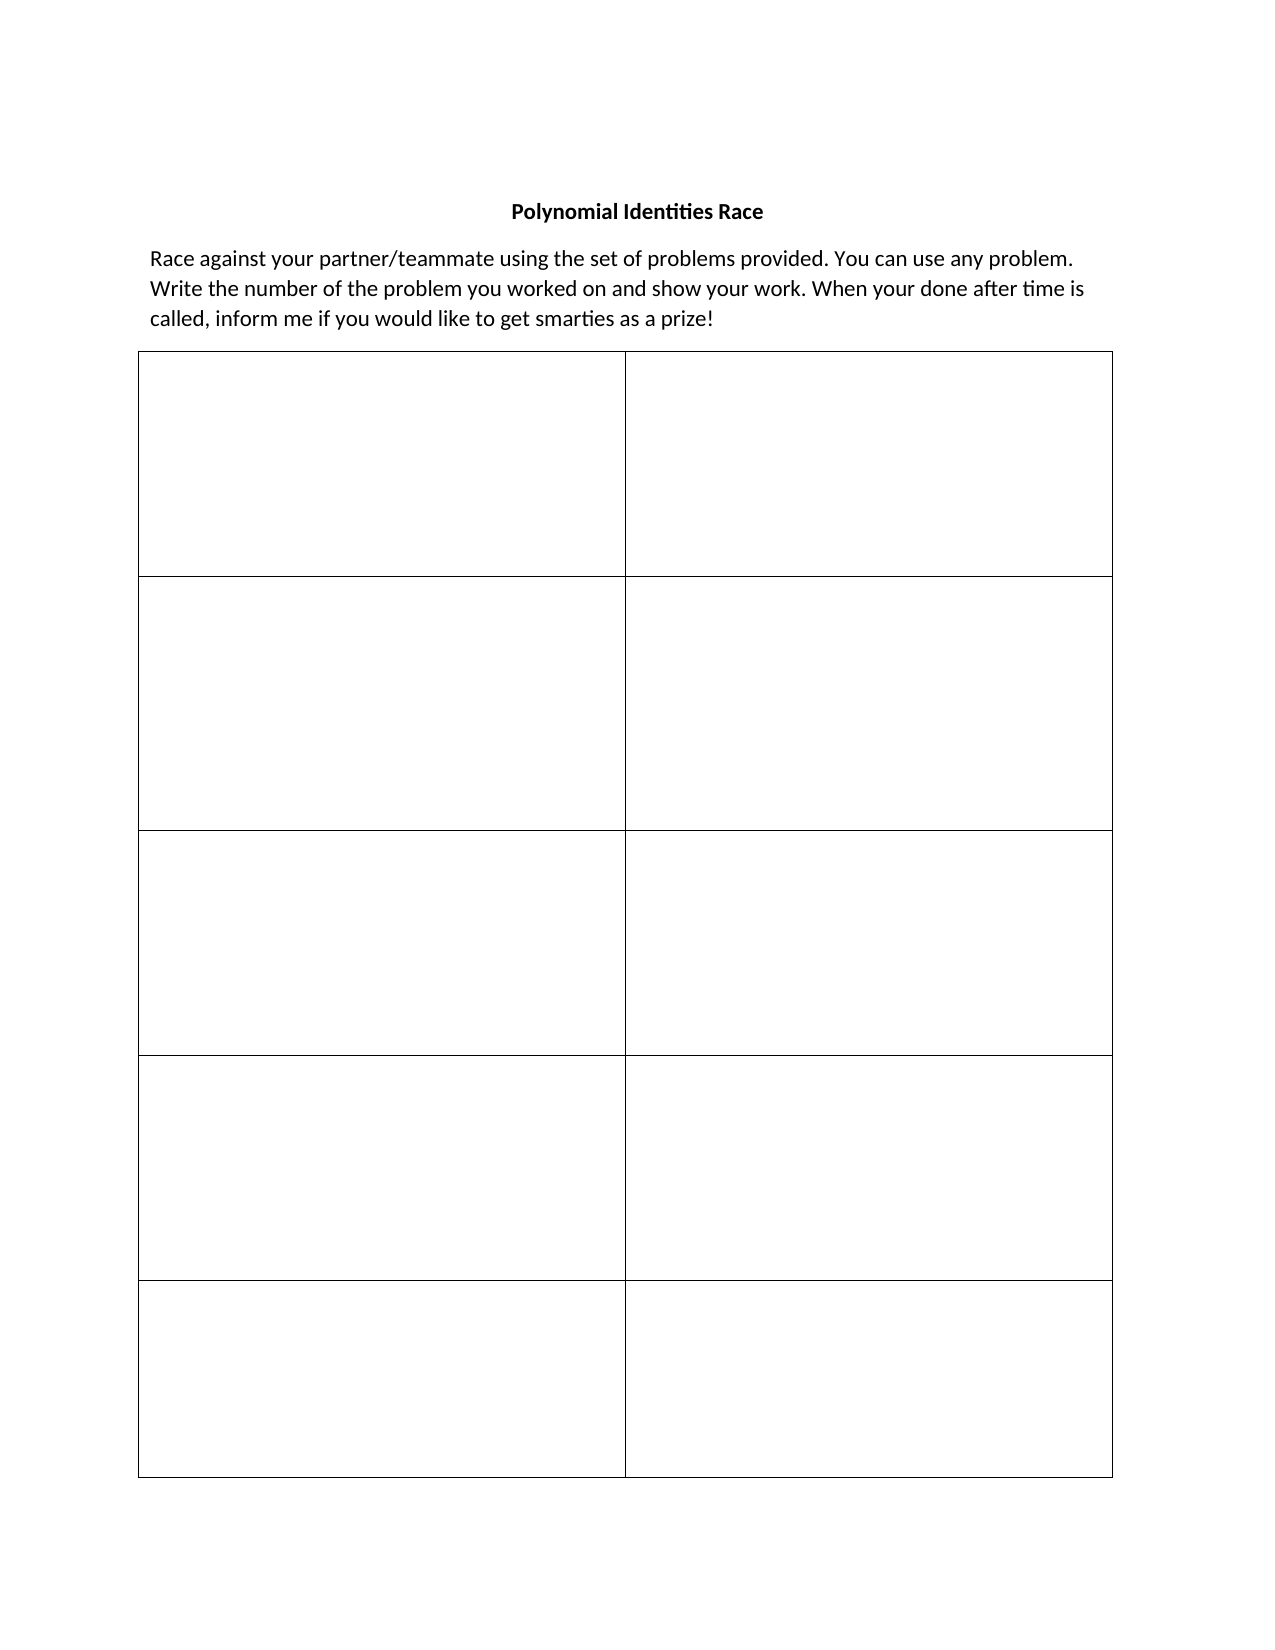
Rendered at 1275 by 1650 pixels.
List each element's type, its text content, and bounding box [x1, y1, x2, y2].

table_cell [626, 577, 1112, 829]
table_cell [626, 1281, 1112, 1477]
text Polynomial Identities Race [150, 197, 1125, 225]
table_cell [139, 577, 625, 829]
table_cell [139, 1056, 625, 1280]
table_cell [139, 1281, 625, 1477]
text Race against your partner/teammate using the set of problems provided. You can use any problem. Write the number of the problem you worked on and show your work. When your done after time is called, inform me if you would like to get smarties as a prize! [150, 244, 1125, 332]
table_cell [626, 1056, 1112, 1280]
table_header [626, 352, 1112, 576]
table_header [139, 352, 625, 576]
table_cell [139, 831, 625, 1055]
table_cell [626, 831, 1112, 1055]
